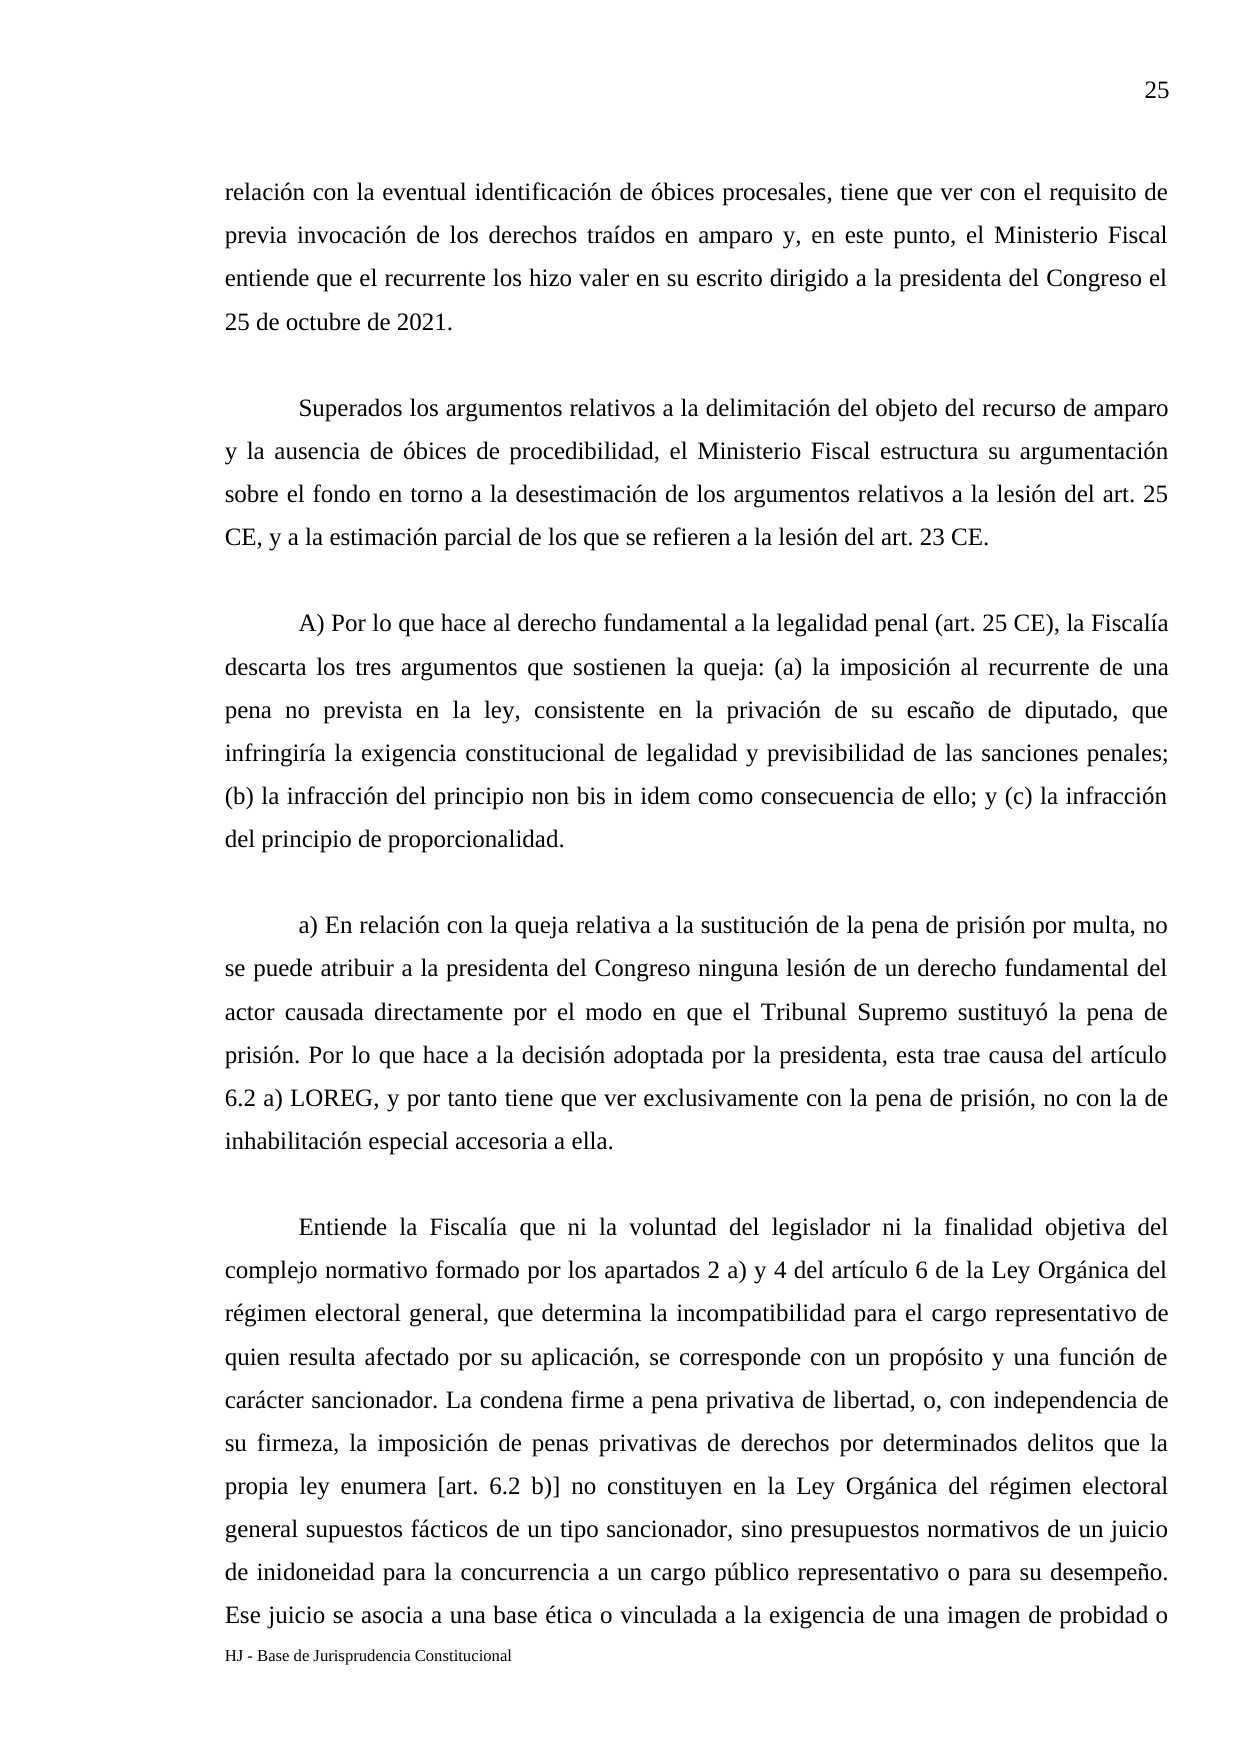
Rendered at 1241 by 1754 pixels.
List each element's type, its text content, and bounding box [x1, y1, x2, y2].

text A) Por lo que hace al derecho fundamental a la legalidad penal (art. 25 CE), la Fiscalía descarta los tres argumentos que sostienen la queja: (a) la imposición al recurrente de una pena no prevista en la ley, consistente en la privación de su escaño de diputado, que infringiría la exigencia constitucional de legalidad y previsibilidad de las sanciones penales; (b) la infracción del principio non bis in idem como consecuencia de ello; y (c) la infracción del principio de proporcionalidad. [224, 608, 1169, 853]
text Superados los argumentos relativos a la delimitación del objeto del recurso de amparo y la ausencia de óbices de procedibilidad, el Ministerio Fiscal estructura su argumentación sobre el fondo en torno a la desestimación de los argumentos relativos a la lesión del art. 25 CE, y a la estimación parcial de los que se refieren a la lesión del art. 23 CE. [224, 393, 1169, 551]
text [224, 1212, 1169, 1629]
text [224, 177, 1169, 335]
text a) En relación con la queja relativa a la sustitución de la pena de prisión por multa, no se puede atribuir a la presidenta del Congreso ninguna lesión de un derecho fundamental del actor causada directamente por el modo en que el Tribunal Supremo sustituyó la pena de prisión. Por lo que hace a la decisión adoptada por la presidenta, esta trae causa del artículo 6.2 a) LOREG, y por tanto tiene que ver exclusivamente con la pena de prisión, no con la de inhabilitación especial accesoria a ella. [224, 910, 1169, 1155]
